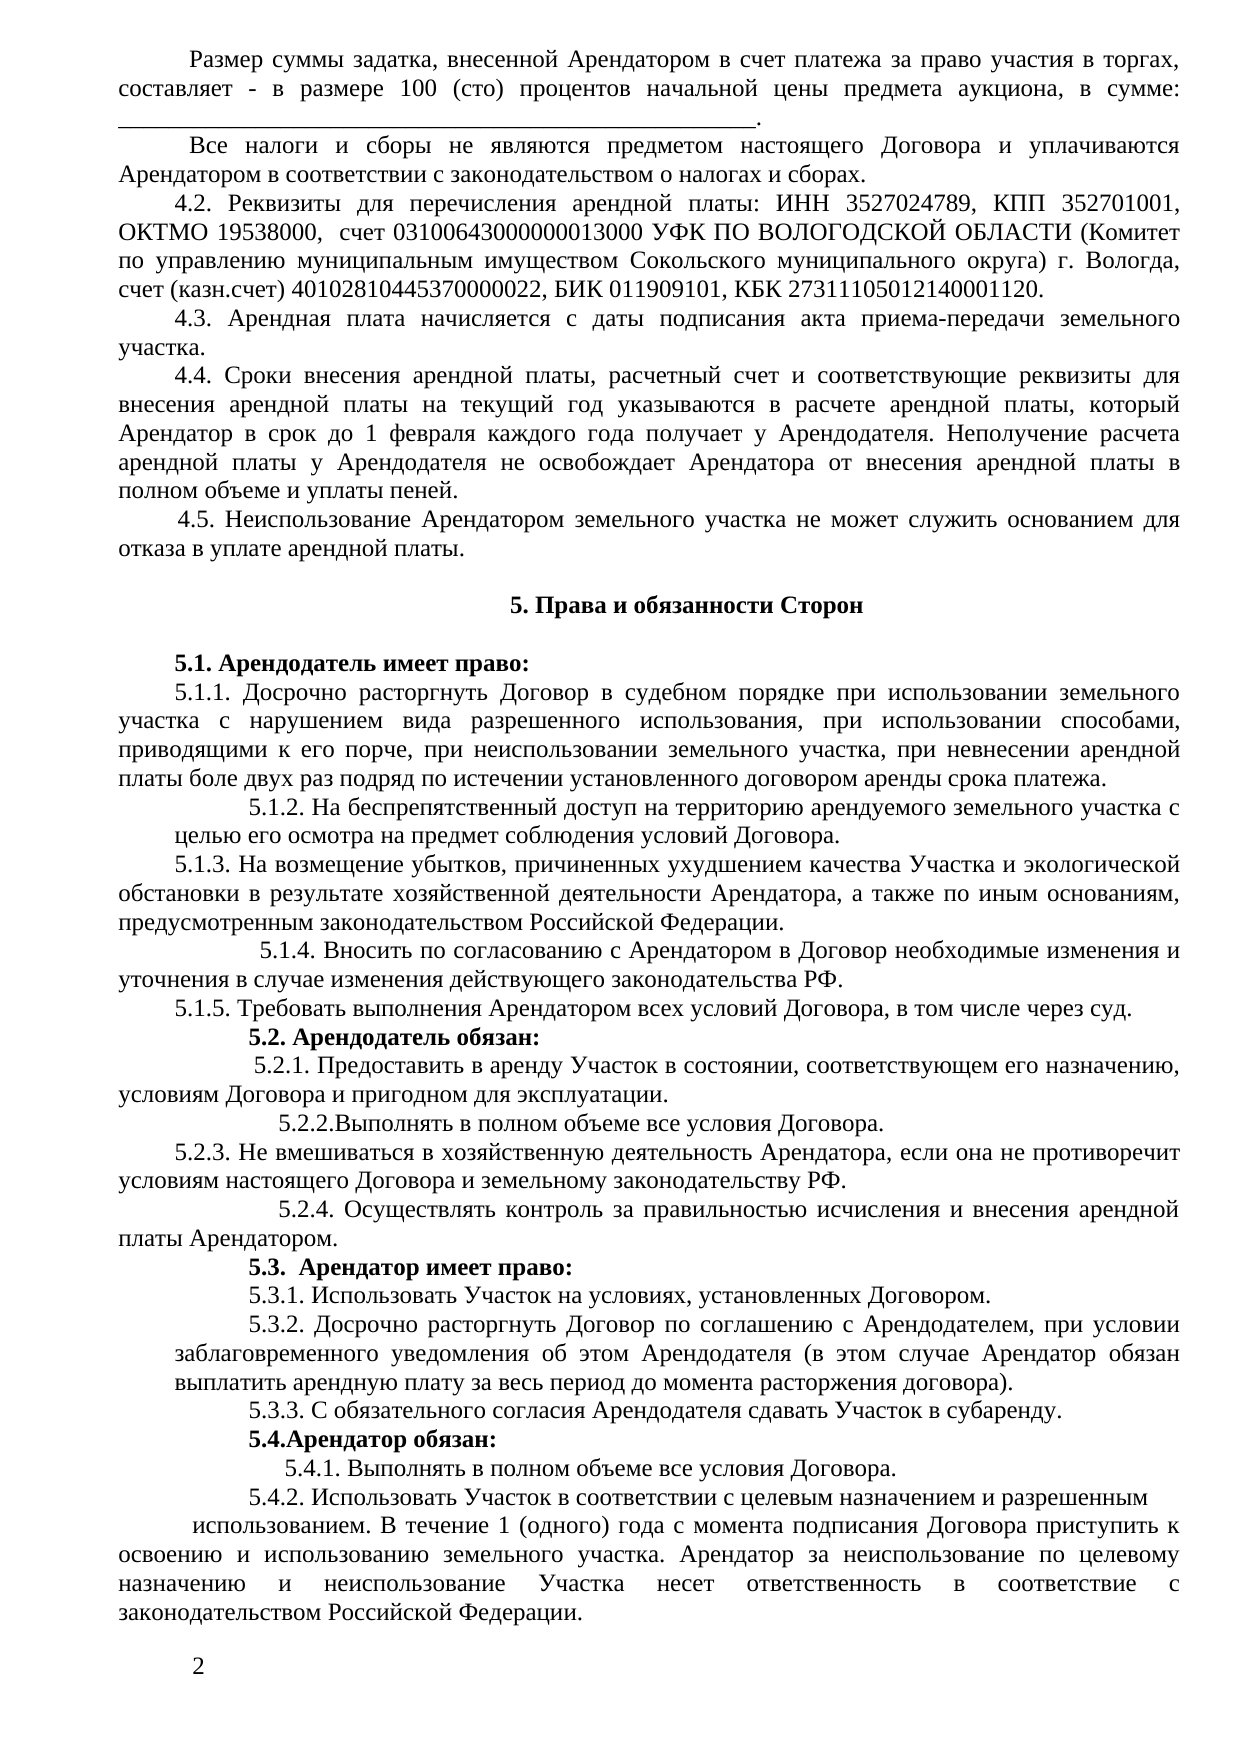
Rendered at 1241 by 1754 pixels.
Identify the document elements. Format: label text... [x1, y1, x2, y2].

text 5.3.3. С обязательного согласия Арендодателя сдавать Участок в субаренду. [156, 1396, 1181, 1424]
text Все налоги и сборы не являются предметом настоящего Договора и уплачиваются Арендатором в соответствии с законодательством о налогах и сборах. [118, 131, 1181, 188]
text 5. Права и обязанности Сторон [118, 591, 1181, 619]
text 5.1.3. На возмещение убытков, причиненных ухудшением качества Участка и экологической обстановки в результате хозяйственной деятельности Арендатора, а также по иным основаниям, предусмотренным законодательством Российской Федерации. [118, 849, 1181, 936]
text 5.4.1. Выполнять в полном объеме все условия Договора. [156, 1453, 1181, 1482]
text 5.3.2. Досрочно расторгнуть Договор по соглашению с Арендодателем, при условии заблаговременного уведомления об этом Арендодателя (в этом случае Арендатор обязан выплатить арендную плату за весь период до момента расторжения договора). [174, 1309, 1181, 1396]
text 5.2.1. Предоставить в аренду Участок в состоянии, соответствующем его назначению, условиям Договора и пригодном для эксплуатации. [118, 1051, 1181, 1108]
text 5.1. Арендодатель имеет право: [118, 648, 1181, 677]
text 5.4.2. Использовать Участок в соответствии с целевым назначением и разрешенным [156, 1482, 1181, 1511]
text 5.2. Арендодатель обязан: [118, 1022, 1181, 1051]
text 5.4.Арендатор обязан: [156, 1424, 1181, 1453]
text 5.2.4. Осуществлять контроль за правильностью исчисления и внесения арендной платы Арендатором. [118, 1194, 1181, 1252]
text 5.2.2.Выполнять в полном объеме все условия Договора. [162, 1108, 1181, 1137]
text 5.2.3. Не вмешиваться в хозяйственную деятельность Арендатора, если она не противоречит условиям настоящего Договора и земельному законодательству РФ. [118, 1137, 1181, 1194]
text 5.3.1. Использовать Участок на условиях, установленных Договором. [156, 1281, 1181, 1309]
text 5.1.4. Вносить по согласованию с Арендатором в Договор необходимые изменения и уточнения в случае изменения действующего законодательства РФ. [118, 936, 1181, 993]
text 5.3. Арендатор имеет право: [118, 1252, 1181, 1281]
text 5.1.2. На беспрепятственный доступ на территорию арендуемого земельного участка с целью его осмотра на предмет соблюдения условий Договора. [174, 792, 1181, 849]
text 4.4. Сроки внесения арендной платы, расчетный счет и соответствующие реквизиты для внесения арендной платы на текущий год указываются в расчете арендной платы, который Арендатор в срок до 1 февраля каждого года получает у Арендодателя. Неполучение расчета арендной платы у Арендодателя не освобождает Арендатора от внесения арендной платы в полном объеме и уплаты пеней. [118, 361, 1181, 504]
text Размер суммы задатка, внесенной Арендатором в счет платежа за право участия в торгах, составляет - в размере 100 (сто) процентов начальной цены предмета аукциона, в сумме: ___________________________________________________. [118, 44, 1181, 131]
text использованием. В течение 1 (одного) года с момента подписания Договора приступить к освоению и использованию земельного участка. Арендатор за неиспользование по целевому назначению и неиспользование Участка несет ответственность в соответствие с законодательством Российской Федерации. [118, 1511, 1181, 1626]
text 4.2. Реквизиты для перечисления арендной платы: ИНН 3527024789, КПП 352701001, ОКТМО 19538000, счет 03100643000000013000 УФК ПО ВОЛОГОДСКОЙ ОБЛАСТИ (Комитет по управлению муниципальным имуществом Сокольского муниципального округа) г. Вологда, счет (казн.счет) 40102810445370000022, БИК 011909101, КБК 27311105012140001120. [118, 188, 1181, 303]
text 5.1.1. Досрочно расторгнуть Договор в судебном порядке при использовании земельного участка с нарушением вида разрешенного использования, при использовании способами, приводящими к его порче, при неиспользовании земельного участка, при невнесении арендной платы боле двух раз подряд по истечении установленного договором аренды срока платежа. [118, 677, 1181, 792]
text 4.5. Неиспользование Арендатором земельного участка не может служить основанием для отказа в уплате арендной платы. [118, 504, 1181, 562]
text 5.1.5. Требовать выполнения Арендатором всех условий Договора, в том числе через суд. [118, 993, 1181, 1022]
text 4.3. Арендная плата начисляется с даты подписания акта приема-передачи земельного участка. [118, 303, 1181, 361]
